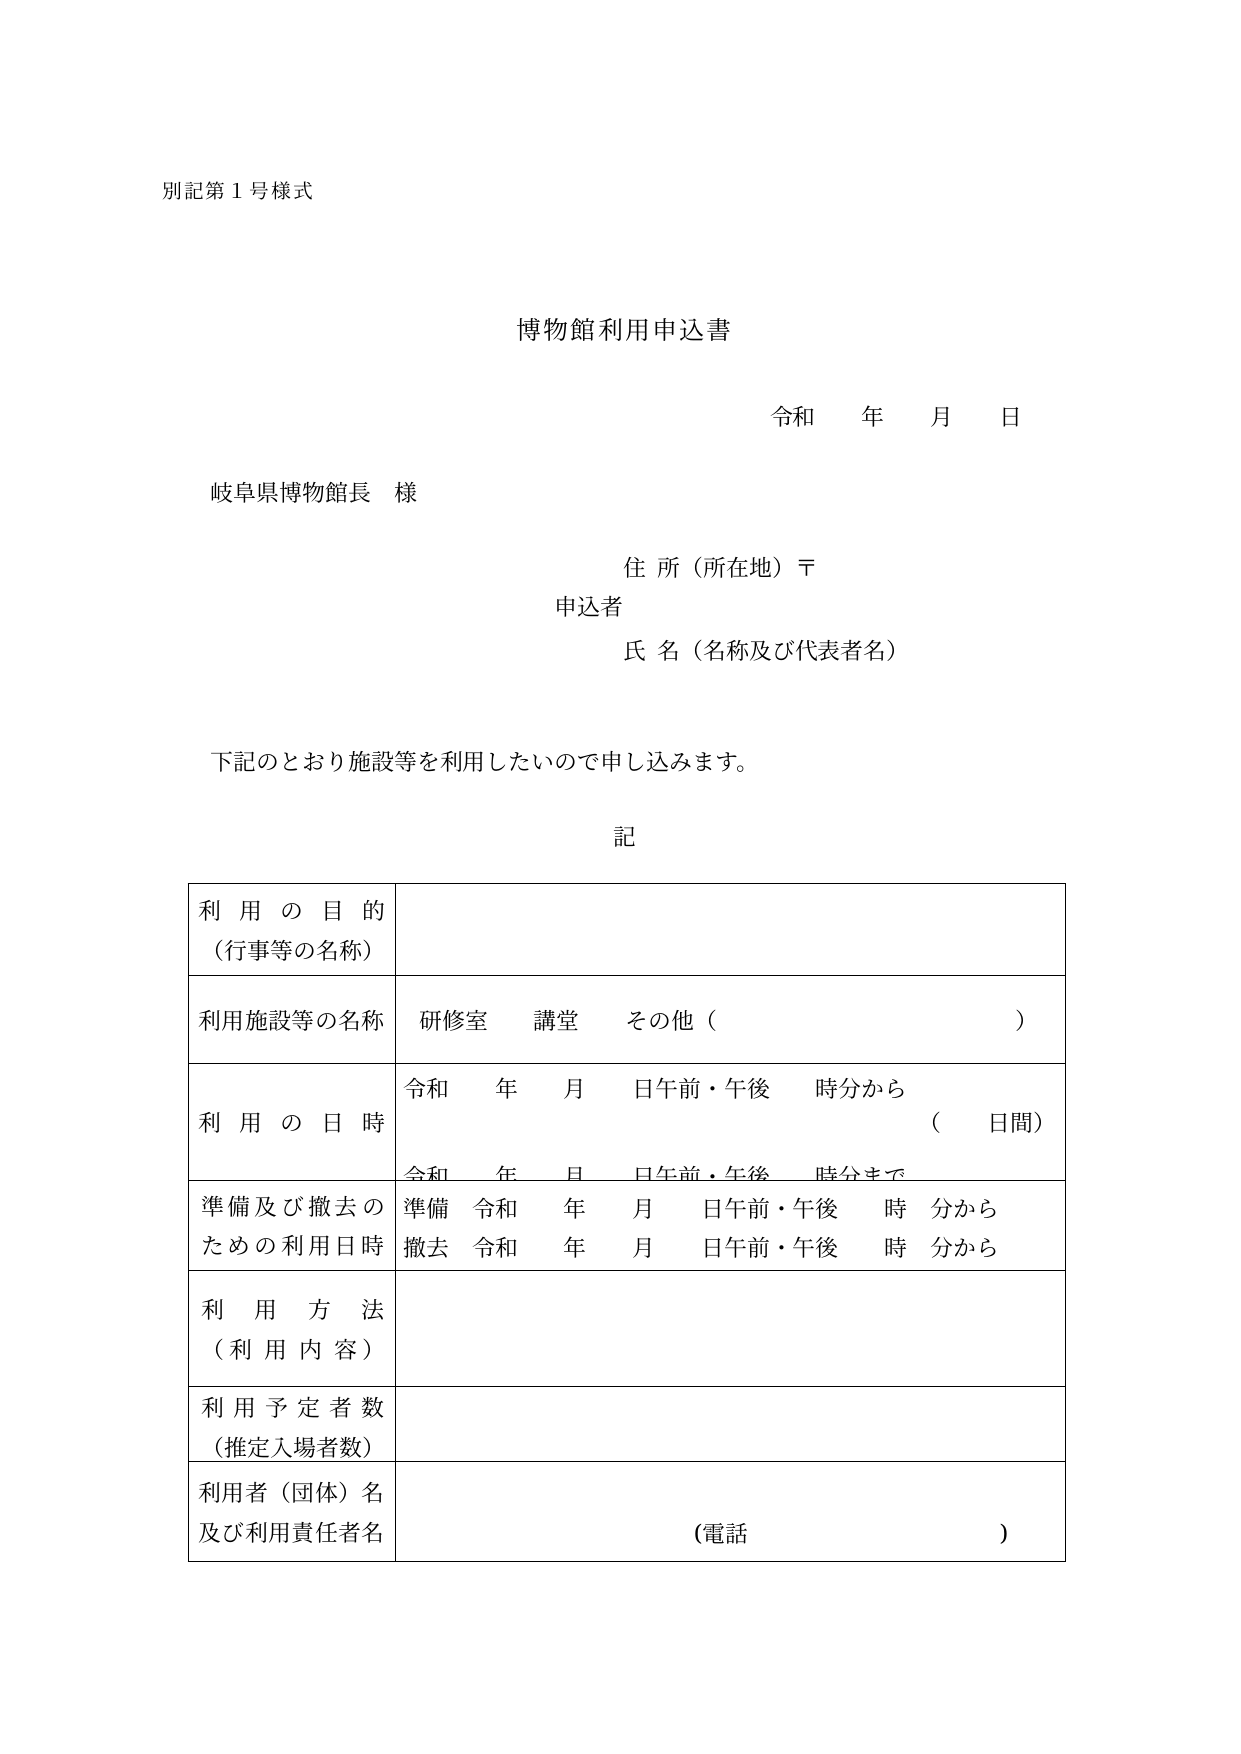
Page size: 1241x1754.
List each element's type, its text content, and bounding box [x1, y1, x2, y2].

subtitle 記 [613, 816, 1076, 855]
table_cell 利用方法 （利用内容） [189, 1271, 395, 1386]
table_cell (電話 ) [396, 1462, 1065, 1561]
table_cell 研修室 講堂 その他（ ） [396, 976, 1065, 1063]
text 住所（所在地）〒 [211, 547, 1076, 586]
table_header [396, 884, 1065, 975]
table_cell 準備及び撤去のための利用日時 [189, 1181, 395, 1269]
text 令和 年 月 日 [770, 396, 1051, 436]
table_cell [396, 1271, 1065, 1386]
table_header 利用の目的 （行事等の名称） [189, 884, 395, 975]
table_cell 利用の日時 [189, 1064, 395, 1180]
table_cell 令和 年 月 日午前・午後 時分から 令和 年 月 日午前・午後 時分まで [396, 1064, 904, 1180]
text 岐阜県博物館長 様 [211, 471, 1076, 511]
table_cell 準備 令和 年 月 日午前・午後 時 分から 撤去 令和 年 月 日午前・午後 時 分から [396, 1181, 1065, 1269]
subtitle 下記のとおり施設等を利用したいので申し込みます。 [211, 741, 1076, 780]
text 別記第１号様式 [162, 171, 399, 210]
text 氏名（名称及び代表者名） [164, 630, 1076, 669]
table_cell [396, 1387, 1065, 1461]
table_cell （ 日間） [904, 1064, 1065, 1180]
text 博物館利用申込書 [451, 309, 797, 349]
table_cell 利用者（団体）名及び利用責任者名 [189, 1462, 395, 1561]
text 申込者 [164, 586, 1076, 626]
table_cell 利用予定者数 （推定入場者数） [189, 1387, 395, 1461]
table_cell 利用施設等の名称 [189, 976, 395, 1063]
